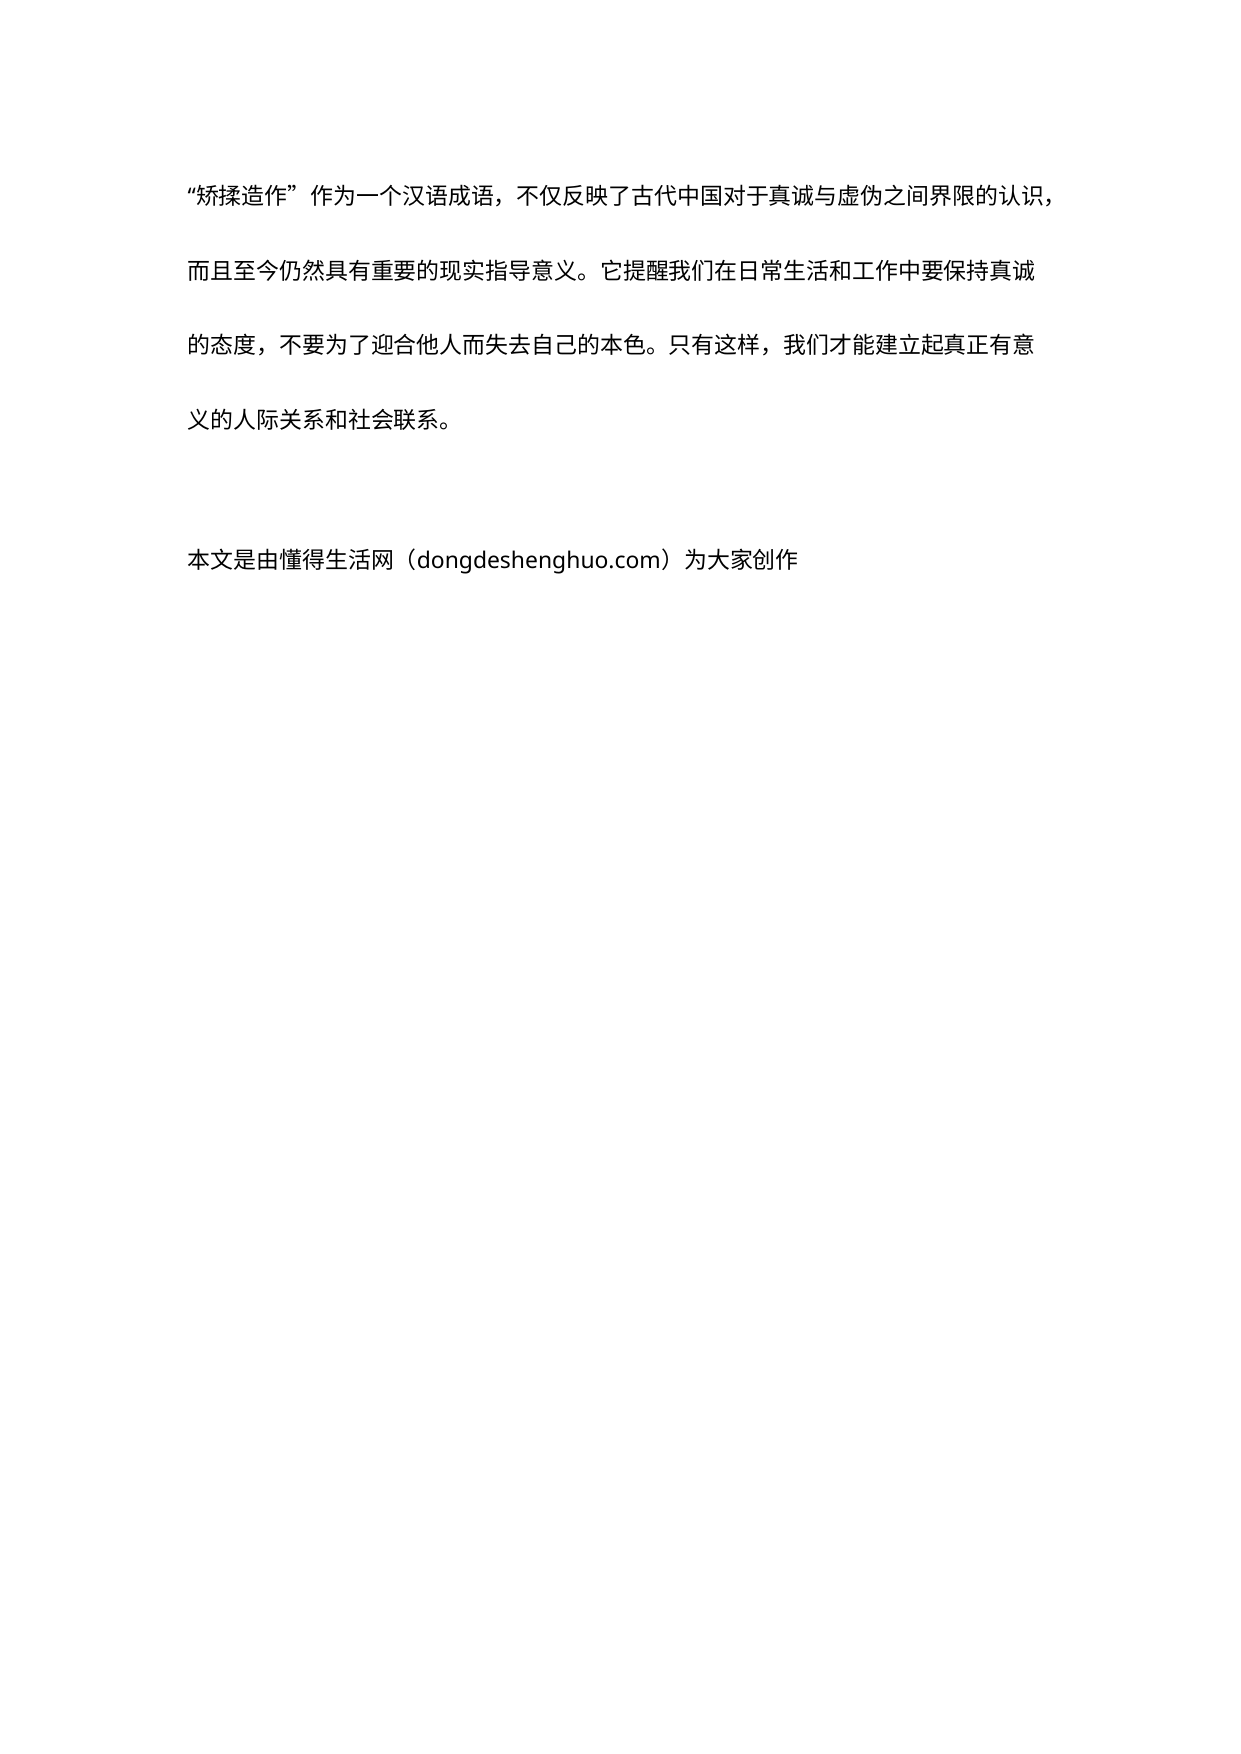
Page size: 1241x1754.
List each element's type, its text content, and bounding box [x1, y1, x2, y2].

text “矫揉造作”作为一个汉语成语，不仅反映了古代中国对于真诚与虚伪之间界限的认识，而且至今仍然具有重要的现实指导意义。它提醒我们在日常生活和工作中要保持真诚的态度，不要为了迎合他人而失去自己的本色。只有这样，我们才能建立起真正有意义的人际关系和社会联系。 [187, 162, 1053, 451]
text 本文是由懂得生活网（dongdeshenghuo.com）为大家创作 [187, 526, 1053, 591]
